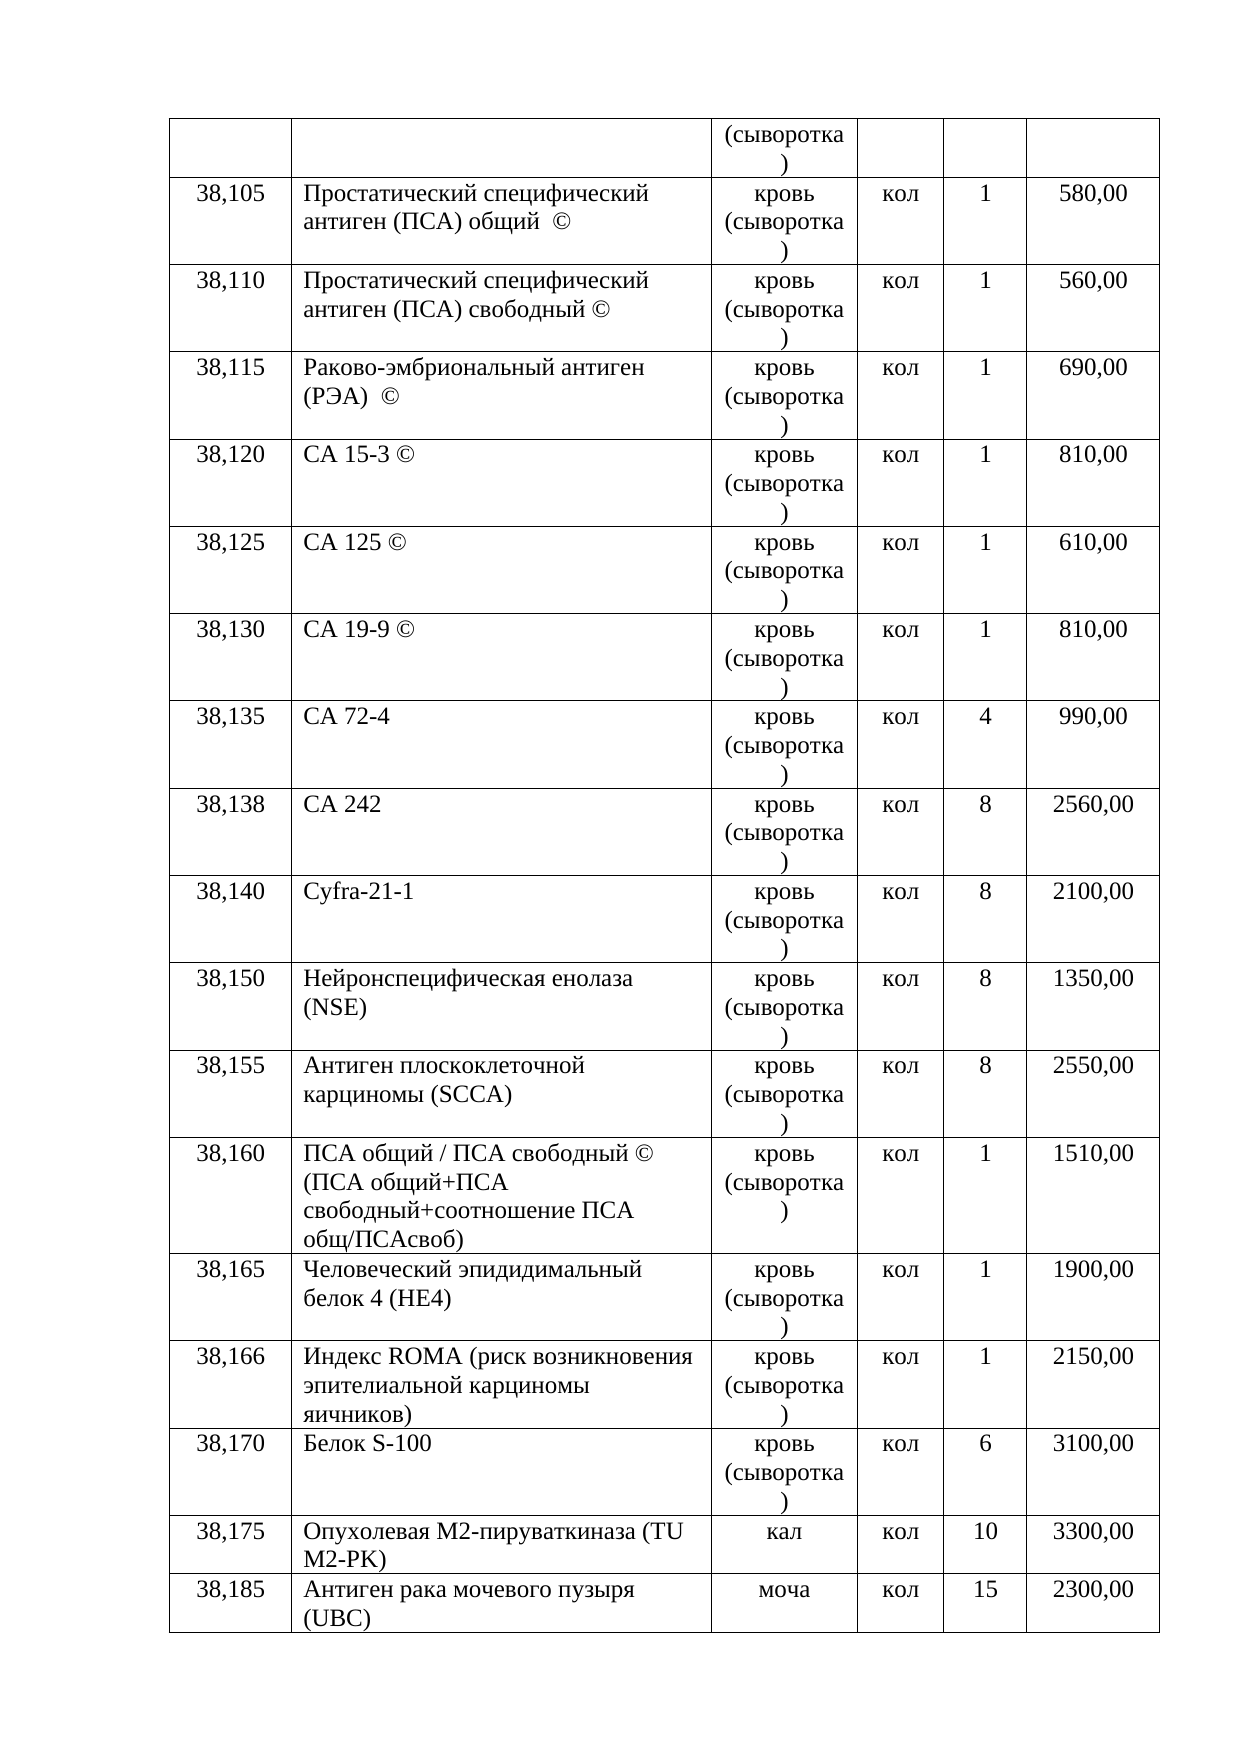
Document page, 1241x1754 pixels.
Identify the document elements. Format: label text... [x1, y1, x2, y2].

table_cell Приложение № 1 к Договору № 4367/21 от 01.07.2021 г. [944, 614, 1026, 700]
table_cell Приложение № 1 к Договору № 4367/21 от 01.07.2021 г. [170, 1254, 291, 1340]
table_cell Приложение № 1 к Договору № 4367/21 от 01.07.2021 г. [170, 1051, 291, 1137]
table_cell Приложение № 1 к Договору № 4367/21 от 01.07.2021 г. [1027, 352, 1159, 439]
table_cell Приложение № 1 к Договору № 4367/21 от 01.07.2021 г. [712, 701, 857, 788]
table_cell Приложение № 1 к Договору № 4367/21 от 01.07.2021 г. [944, 876, 1026, 962]
table_cell Приложение № 1 к Договору № 4367/21 от 01.07.2021 г. [858, 178, 943, 264]
table_cell Приложение № 1 к Договору № 4367/21 от 01.07.2021 г. [1027, 1254, 1159, 1340]
table_cell Приложение № 1 к Договору № 4367/21 от 01.07.2021 г. [1027, 614, 1159, 700]
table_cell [858, 1516, 943, 1573]
table_cell Приложение № 1 к Договору № 4367/21 от 01.07.2021 г. [1027, 527, 1159, 613]
table_cell Приложение № 1 к Договору № 4367/21 от 01.07.2021 г. [858, 1254, 943, 1340]
table_cell Приложение № 1 к Договору № 4367/21 от 01.07.2021 г. [292, 963, 711, 1050]
table_cell Приложение № 1 к Договору № 4367/21 от 01.07.2021 г. [1027, 1051, 1159, 1137]
table_cell Приложение № 1 к Договору № 4367/21 от 01.07.2021 г. [1027, 1138, 1159, 1253]
table_cell Приложение № 1 к Договору № 4367/21 от 01.07.2021 г. [944, 963, 1026, 1050]
table_cell Приложение № 1 к Договору № 4367/21 от 01.07.2021 г. [712, 440, 857, 526]
table_cell Приложение № 1 к Договору № 4367/21 от 01.07.2021 г. [944, 527, 1026, 613]
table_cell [170, 1516, 291, 1573]
table_cell Приложение № 1 к Договору № 4367/21 от 01.07.2021 г. [292, 614, 711, 700]
table_cell Приложение № 1 к Договору № 4367/21 от 01.07.2021 г. [712, 178, 857, 264]
table_cell Приложение № 1 к Договору № 4367/21 от 01.07.2021 г. [858, 527, 943, 613]
table_cell Приложение № 1 к Договору № 4367/21 от 01.07.2021 г. [858, 265, 943, 351]
table_cell Приложение № 1 к Договору № 4367/21 от 01.07.2021 г. [1027, 701, 1159, 788]
table_cell Приложение № 1 к Договору № 4367/21 от 01.07.2021 г. [292, 265, 711, 351]
table_cell Приложение № 1 к Договору № 4367/21 от 01.07.2021 г. [292, 178, 711, 264]
table_cell Приложение № 1 к Договору № 4367/21 от 01.07.2021 г. [944, 1516, 1026, 1573]
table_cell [712, 1516, 857, 1573]
table_cell Приложение № 1 к Договору № 4367/21 от 01.07.2021 г. [712, 527, 857, 613]
table_cell Приложение № 1 к Договору № 4367/21 от 01.07.2021 г. [858, 963, 943, 1050]
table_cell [712, 119, 857, 177]
table_cell Приложение № 1 к Договору № 4367/21 от 01.07.2021 г. [858, 352, 943, 439]
table_cell Приложение № 1 к Договору № 4367/21 от 01.07.2021 г. [712, 963, 857, 1050]
table_cell Приложение № 1 к Договору № 4367/21 от 01.07.2021 г. [170, 614, 291, 700]
table_cell Приложение № 1 к Договору № 4367/21 от 01.07.2021 г. [292, 1051, 711, 1137]
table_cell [1027, 1516, 1159, 1573]
table_cell Приложение № 1 к Договору № 4367/21 от 01.07.2021 г. [170, 178, 291, 264]
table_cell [170, 119, 291, 177]
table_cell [858, 119, 943, 177]
table_cell Приложение № 1 к Договору № 4367/21 от 01.07.2021 г. [944, 265, 1026, 351]
table_cell Приложение № 1 к Договору № 4367/21 от 01.07.2021 г. [712, 1341, 857, 1428]
table_cell Приложение № 1 к Договору № 4367/21 от 01.07.2021 г. [292, 876, 711, 962]
table_cell Приложение № 1 к Договору № 4367/21 от 01.07.2021 г. [712, 265, 857, 351]
table_cell Приложение № 1 к Договору № 4367/21 от 01.07.2021 г. [170, 701, 291, 788]
table_cell Приложение № 1 к Договору № 4367/21 от 01.07.2021 г. [170, 876, 291, 962]
table_cell Приложение № 1 к Договору № 4367/21 от 01.07.2021 г. [858, 701, 943, 788]
table_cell Приложение № 1 к Договору № 4367/21 от 01.07.2021 г. [944, 178, 1026, 264]
table_cell Приложение № 1 к Договору № 4367/21 от 01.07.2021 г. [292, 352, 711, 439]
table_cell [1027, 1574, 1159, 1632]
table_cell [292, 119, 711, 177]
table_cell Приложение № 1 к Договору № 4367/21 от 01.07.2021 г. [858, 614, 943, 700]
table_cell Приложение № 1 к Договору № 4367/21 от 01.07.2021 г. [292, 527, 711, 613]
table_cell Приложение № 1 к Договору № 4367/21 от 01.07.2021 г. [944, 440, 1026, 526]
table_cell Приложение № 1 к Договору № 4367/21 от 01.07.2021 г. [292, 1254, 711, 1340]
table_cell Приложение № 1 к Договору № 4367/21 от 01.07.2021 г. [712, 1051, 857, 1137]
table_cell Приложение № 1 к Договору № 4367/21 от 01.07.2021 г. [292, 440, 711, 526]
table_cell Приложение № 1 к Договору № 4367/21 от 01.07.2021 г. [170, 265, 291, 351]
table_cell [1027, 119, 1159, 177]
table_cell Приложение № 1 к Договору № 4367/21 от 01.07.2021 г. [170, 527, 291, 613]
table_cell Приложение № 1 к Договору № 4367/21 от 01.07.2021 г. [1027, 876, 1159, 962]
table_cell Приложение № 1 к Договору № 4367/21 от 01.07.2021 г. [1027, 1341, 1159, 1428]
table_cell Приложение № 1 к Договору № 4367/21 от 01.07.2021 г. [1027, 963, 1159, 1050]
table_cell Приложение № 1 к Договору № 4367/21 от 01.07.2021 г. [170, 963, 291, 1050]
table_cell Приложение № 1 к Договору № 4367/21 от 01.07.2021 г. [858, 1051, 943, 1137]
table_cell Приложение № 1 к Договору № 4367/21 от 01.07.2021 г. [858, 1341, 943, 1428]
table_cell Приложение № 1 к Договору № 4367/21 от 01.07.2021 г. [170, 440, 291, 526]
table_cell Приложение № 1 к Договору № 4367/21 от 01.07.2021 г. [858, 440, 943, 526]
table_cell Приложение № 1 к Договору № 4367/21 от 01.07.2021 г. [858, 876, 943, 962]
table_cell Приложение № 1 к Договору № 4367/21 от 01.07.2021 г. [1027, 789, 1159, 875]
table_cell Приложение № 1 к Договору № 4367/21 от 01.07.2021 г. [292, 1341, 711, 1428]
table_cell Приложение № 1 к Договору № 4367/21 от 01.07.2021 г. [1027, 178, 1159, 264]
table_cell Приложение № 1 к Договору № 4367/21 от 01.07.2021 г. [944, 1341, 1026, 1428]
table_cell Приложение № 1 к Договору № 4367/21 от 01.07.2021 г. [712, 876, 857, 962]
table_cell Приложение № 1 к Договору № 4367/21 от 01.07.2021 г. [944, 1051, 1026, 1137]
table_cell Приложение № 1 к Договору № 4367/21 от 01.07.2021 г. [1027, 440, 1159, 526]
table_cell Приложение № 1 к Договору № 4367/21 от 01.07.2021 г. [1027, 1429, 1159, 1515]
table_cell Приложение № 1 к Договору № 4367/21 от 01.07.2021 г. [712, 1254, 857, 1340]
table_cell Приложение № 1 к Договору № 4367/21 от 01.07.2021 г. [944, 1254, 1026, 1340]
table_cell Приложение № 1 к Договору № 4367/21 от 01.07.2021 г. [944, 352, 1026, 439]
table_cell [944, 119, 1026, 177]
table_cell Приложение № 1 к Договору № 4367/21 от 01.07.2021 г. [170, 1341, 291, 1428]
table_cell Приложение № 1 к Договору № 4367/21 от 01.07.2021 г. [712, 352, 857, 439]
table_cell Приложение № 1 к Договору № 4367/21 от 01.07.2021 г. [292, 701, 711, 788]
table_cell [292, 1516, 711, 1573]
table_cell Приложение № 1 к Договору № 4367/21 от 01.07.2021 г. [170, 352, 291, 439]
table_cell Приложение № 1 к Договору № 4367/21 от 01.07.2021 г. [1027, 265, 1159, 351]
table_cell Приложение № 1 к Договору № 4367/21 от 01.07.2021 г. [712, 614, 857, 700]
